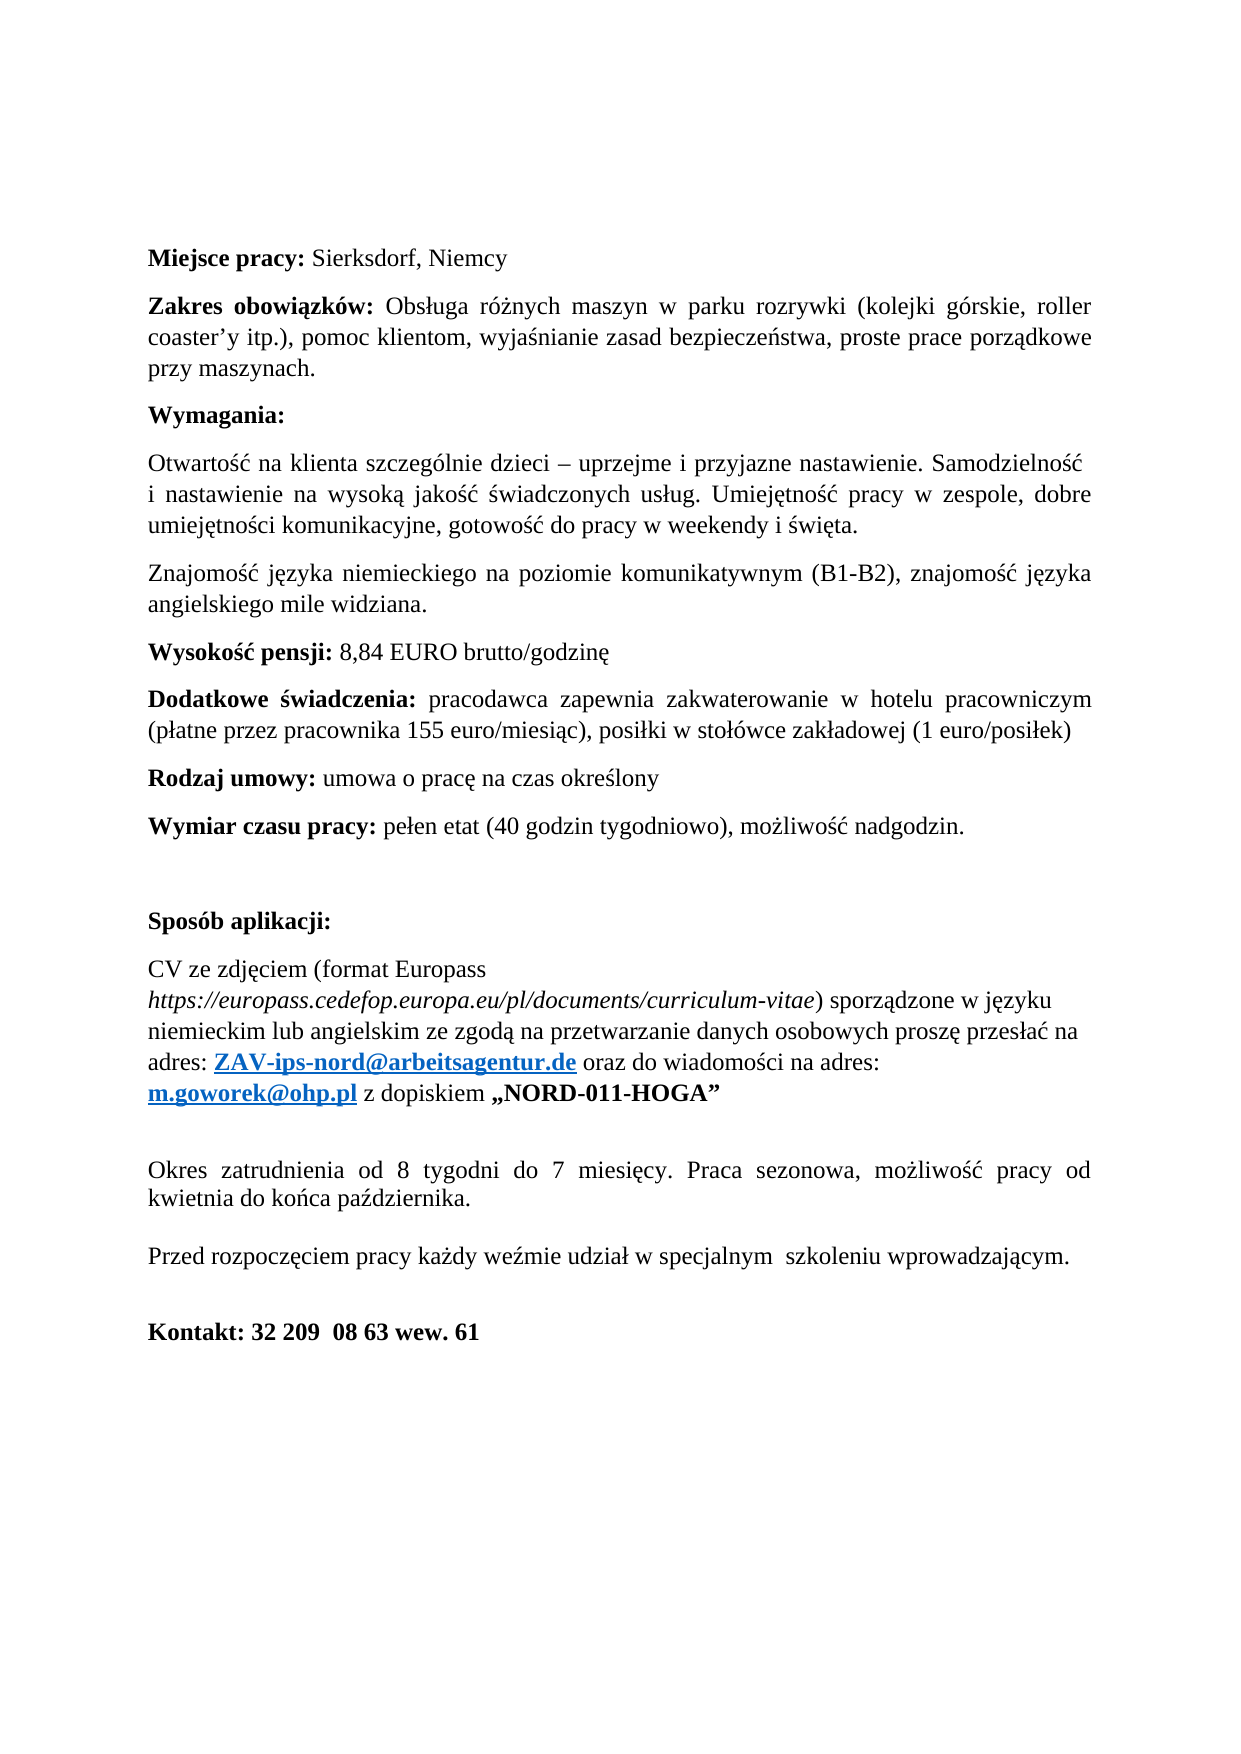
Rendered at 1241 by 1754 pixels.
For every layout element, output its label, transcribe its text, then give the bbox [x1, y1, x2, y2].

text Miejsce pracy: Sierksdorf, Niemcy [148, 243, 1092, 272]
text Rodzaj umowy: umowa o pracę na czas określony [148, 763, 1092, 792]
text Dodatkowe świadczenia: pracodawca zapewnia zakwaterowanie w hotelu pracowniczym (płatne przez pracownika 155 euro/miesiąc), posiłki w stołówce zakładowej (1 euro/posiłek) [148, 684, 1092, 744]
text Wysokość pensji: 8,84 EURO brutto/godzinę [148, 637, 1092, 666]
text Kontakt: 32 209 08 63 wew. 61 [148, 1317, 1092, 1346]
text Okres zatrudnienia od 8 tygodni do 7 miesięcy. Praca sezonowa, możliwość pracy od kwietnia do końca października. [148, 1155, 1092, 1212]
text Przed rozpoczęciem pracy każdy weźmie udział w specjalnym szkoleniu wprowadzającym. [148, 1241, 1092, 1270]
text Wymagania: [148, 401, 1092, 429]
text Znajomość języka niemieckiego na poziomie komunikatywnym (B1-B2), znajomość języka angielskiego mile widziana. [148, 558, 1092, 618]
text Otwartość na klienta szczególnie dzieci – uprzejme i przyjazne nastawienie. Samodzielność i nastawienie na wysoką jakość świadczonych usług. Umiejętność pracy w zespole, dobre umiejętności komunikacyjne, gotowość do pracy w weekendy i święta. [148, 448, 1092, 539]
text Wymiar czasu pracy: pełen etat (40 godzin tygodniowo), możliwość nadgodzin. [148, 811, 1092, 840]
text Zakres obowiązków: Obsługa różnych maszyn w parku rozrywki (kolejki górskie, roller coaster’y itp.), pomoc klientom, wyjaśnianie zasad bezpieczeństwa, proste prace porządkowe przy maszynach. [148, 291, 1092, 382]
text CV ze zdjęciem (format Europass https://europass.cedefop.europa.eu/pl/documents/curriculum-vitae) sporządzone w języku niemieckim lub angielskim ze zgodą na przetwarzanie danych osobowych proszę przesłać na adres: ZAV-ips-nord@arbeitsagentur.de oraz do wiadomości na adres: m.goworek@ohp.pl z dopiskiem „NORD-011-HOGA” [148, 954, 1092, 1107]
text Sposób aplikacji: [148, 906, 1092, 935]
